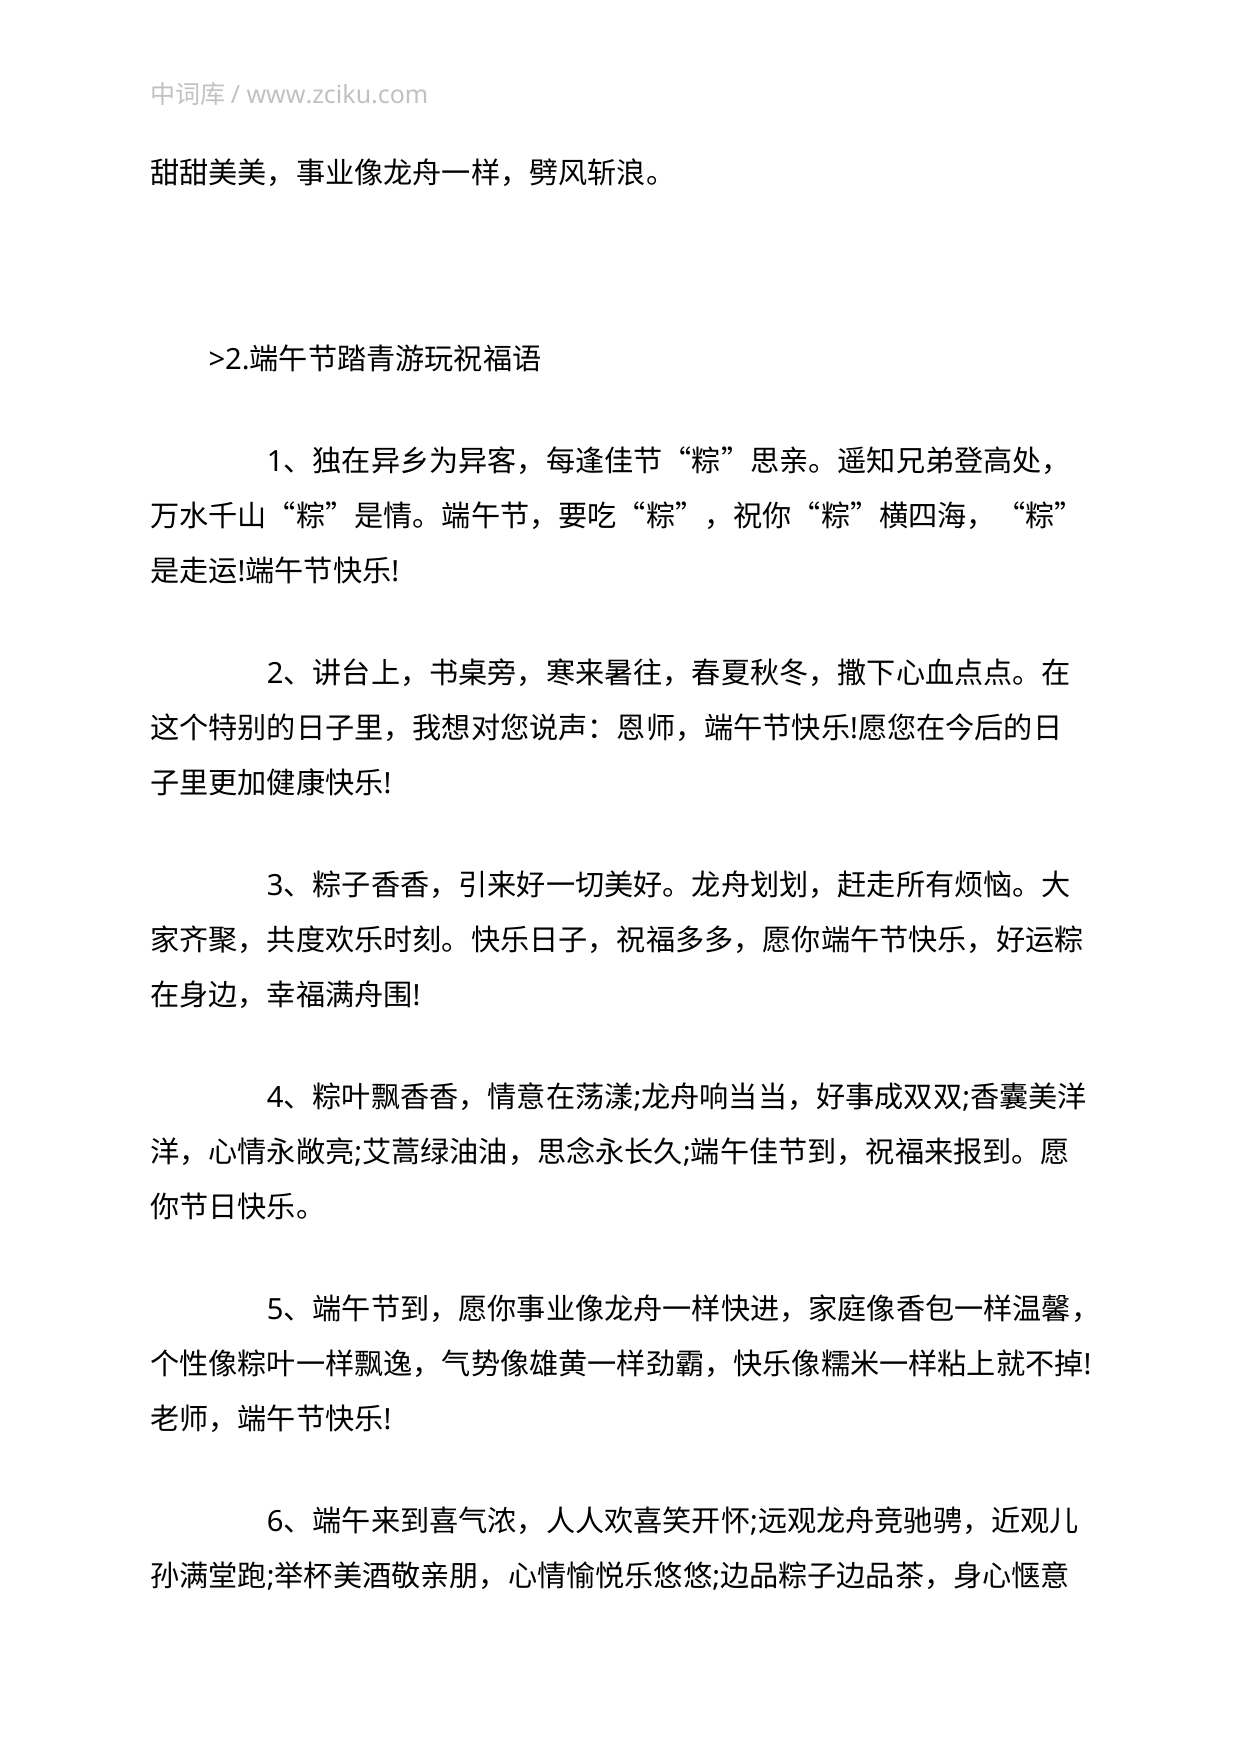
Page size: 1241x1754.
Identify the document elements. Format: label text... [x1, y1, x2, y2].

text 3、粽子香香，引来好一切美好。龙舟划划，赶走所有烦恼。大家齐聚，共度欢乐时刻。快乐日子，祝福多多，愿你端午节快乐，好运粽在身边，幸福满舟围! [150, 862, 1090, 1014]
text 4、粽叶飘香香，情意在荡漾;龙舟响当当，好事成双双;香囊美洋洋，心情永敞亮;艾蒿绿油油，思念永长久;端午佳节到，祝福来报到。愿你节日快乐。 [150, 1074, 1090, 1226]
text >2.端午节踏青游玩祝福语 [150, 336, 1090, 378]
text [150, 1497, 1090, 1595]
text 1、独在异乡为异客，每逢佳节“粽”思亲。遥知兄弟登高处，万水千山“粽”是情。端午节，要吃“粽”，祝你“粽”横四海，“粽”是走运!端午节快乐! [150, 438, 1090, 590]
text 2、讲台上，书桌旁，寒来暑往，春夏秋冬，撒下心血点点。在这个特别的日子里，我想对您说声：恩师，端午节快乐!愿您在今后的日子里更加健康快乐! [150, 650, 1090, 802]
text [150, 150, 1090, 192]
text 5、端午节到，愿你事业像龙舟一样快进，家庭像香包一样温馨，个性像粽叶一样飘逸，气势像雄黄一样劲霸，快乐像糯米一样粘上就不掉!老师，端午节快乐! [150, 1285, 1090, 1438]
